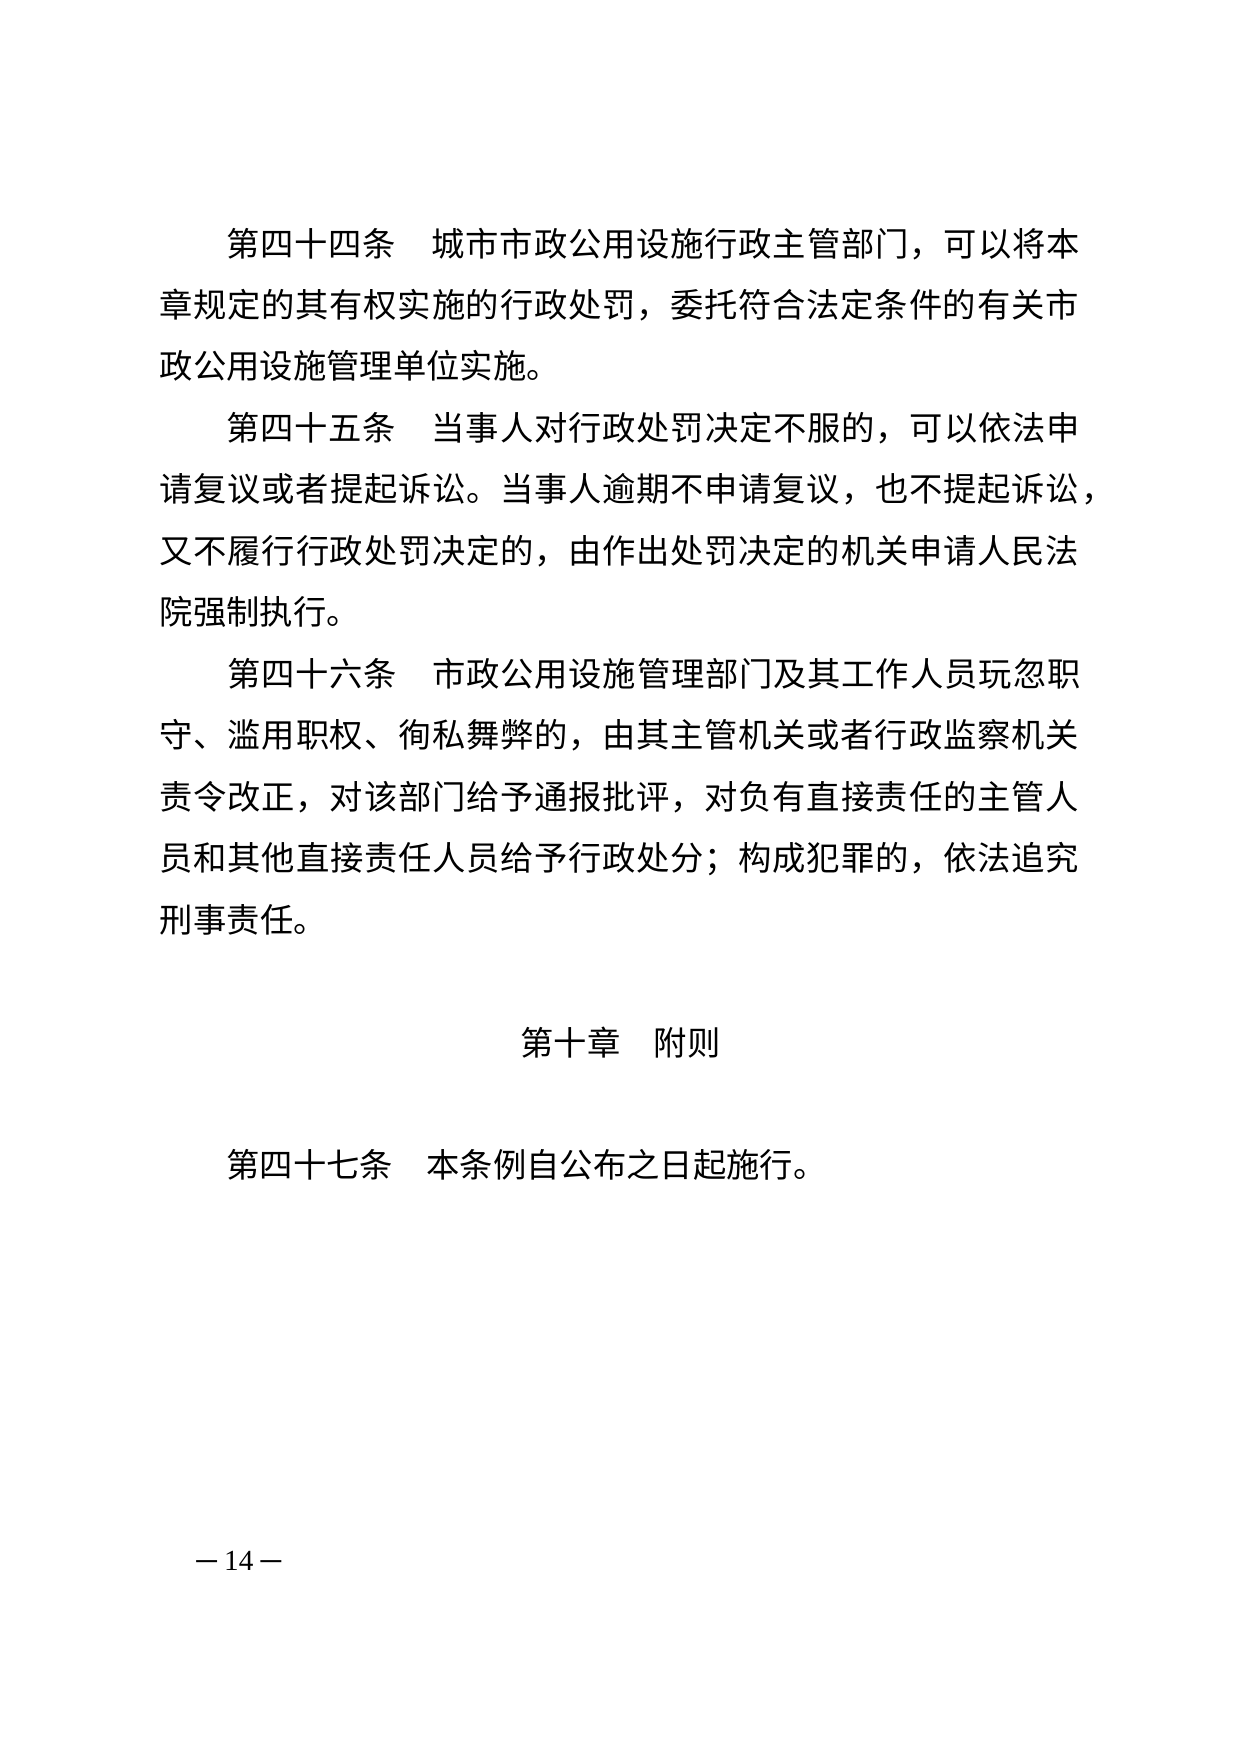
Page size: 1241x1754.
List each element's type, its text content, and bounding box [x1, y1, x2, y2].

text 第四十四条 城市市政公用设施行政主管部门，可以将本章规定的其有权实施的行政处罚，委托符合法定条件的有关市政公用设施管理单位实施。 [159, 207, 1081, 391]
text 第四十五条 当事人对行政处罚决定不服的，可以依法申请复议或者提起诉讼。当事人逾期不申请复议，也不提起诉讼，又不履行行政处罚决定的，由作出处罚决定的机关申请人民法院强制执行。 [159, 391, 1081, 637]
text 第四十六条 市政公用设施管理部门及其工作人员玩忽职守、滥用职权、徇私舞弊的，由其主管机关或者行政监察机关责令改正，对该部门给予通报批评，对负有直接责任的主管人员和其他直接责任人员给予行政处分；构成犯罪的，依法追究刑事责任。 [159, 637, 1081, 944]
text 第四十七条 本条例自公布之日起施行。 [159, 1129, 1081, 1190]
text 第十章 附则 [159, 1006, 1081, 1067]
